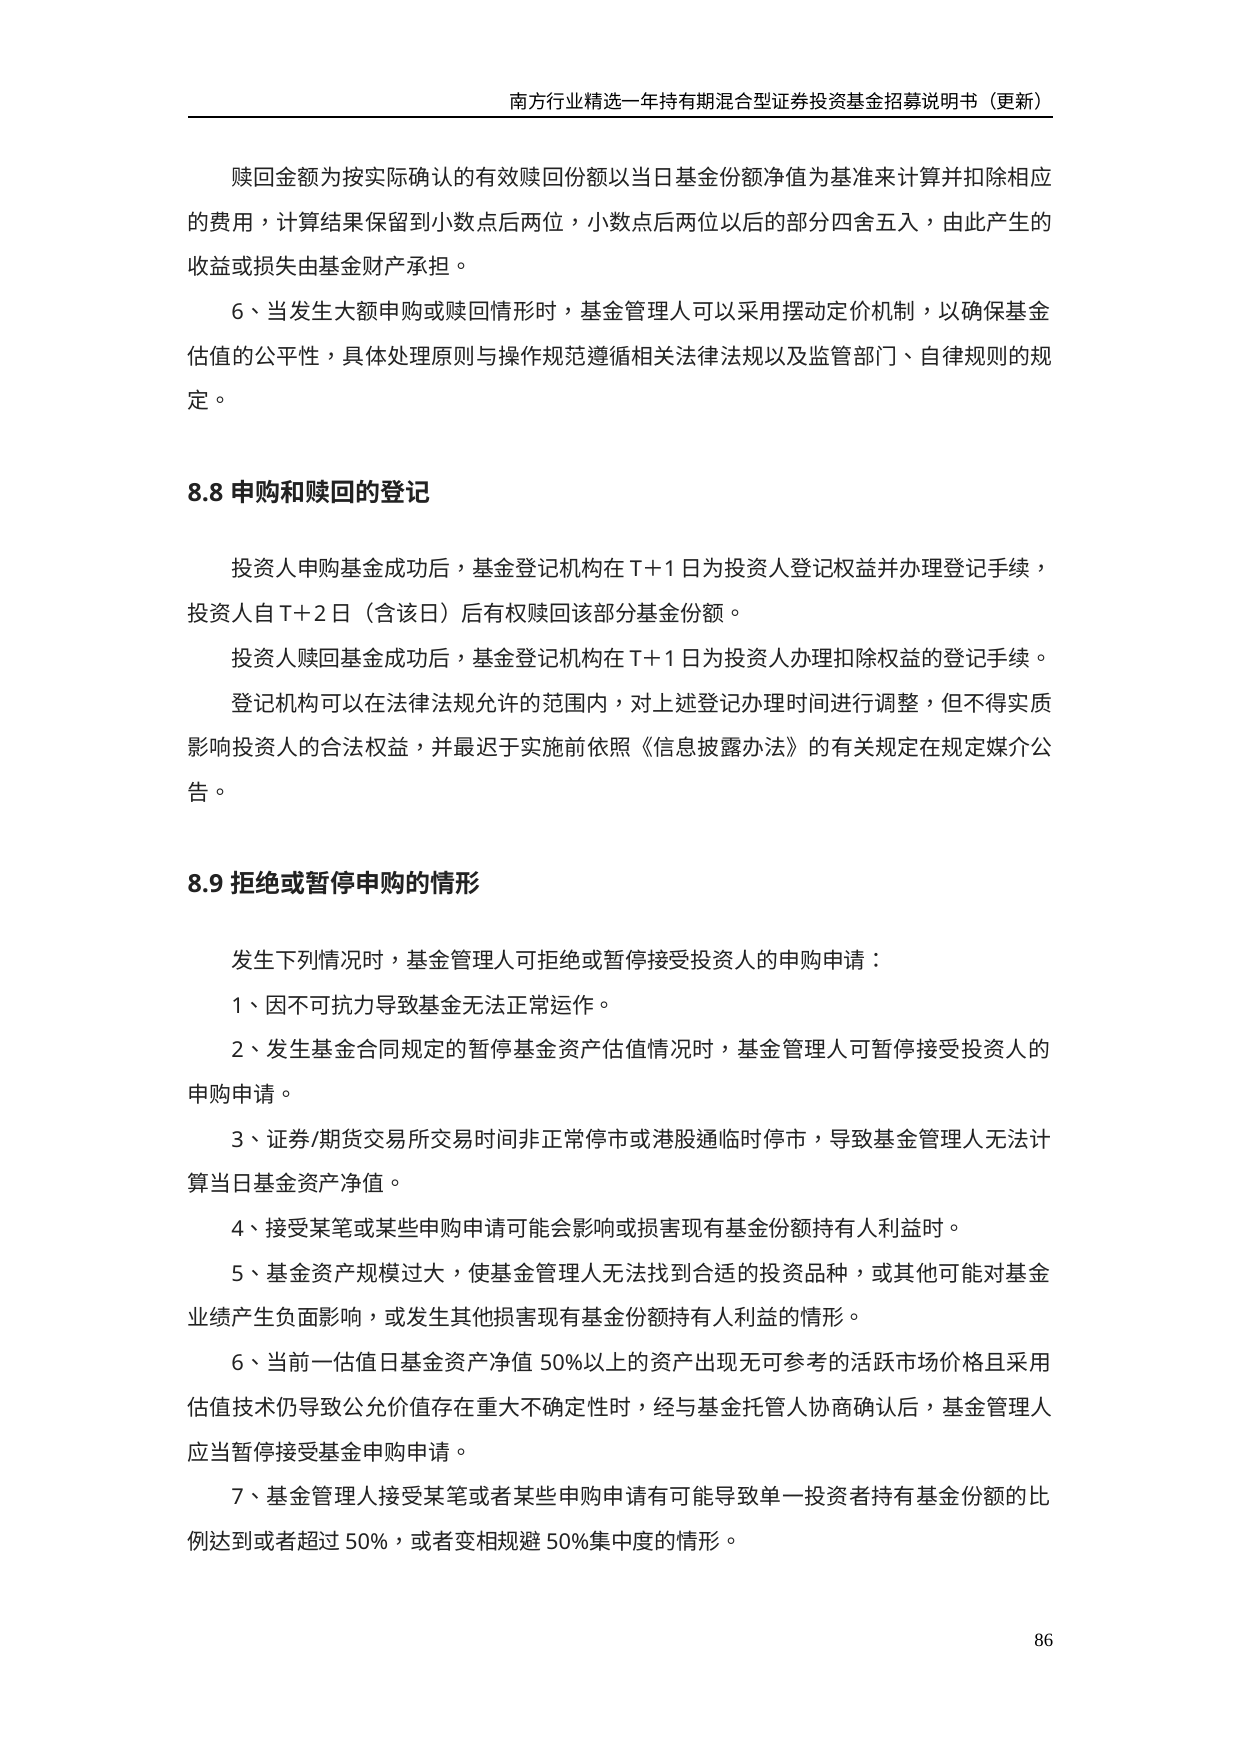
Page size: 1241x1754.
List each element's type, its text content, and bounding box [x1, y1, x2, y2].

text 6、当发生大额申购或赎回情形时，基金管理人可以采用摆动定价机制，以确保基金估值的公平性，具体处理原则与操作规范遵循相关法律法规以及监管部门、自律规则的规定。 [187, 296, 1053, 415]
text 7、基金管理人接受某笔或者某些申购申请有可能导致单一投资者持有基金份额的比例达到或者超过50%，或者变相规避50%集中度的情形。 [187, 1481, 1053, 1556]
text 赎回金额为按实际确认的有效赎回份额以当日基金份额净值为基准来计算并扣除相应的费用，计算结果保留到小数点后两位，小数点后两位以后的部分四舍五入，由此产生的收益或损失由基金财产承担。 [187, 162, 1053, 281]
text 5、基金资产规模过大，使基金管理人无法找到合适的投资品种，或其他可能对基金业绩产生负面影响，或发生其他损害现有基金份额持有人利益的情形。 [187, 1258, 1053, 1332]
text 4、接受某笔或某些申购申请可能会影响或损害现有基金份额持有人利益时。 [187, 1213, 1053, 1243]
text 8.8 申购和赎回的登记 [187, 459, 1053, 524]
text 1、因不可抗力导致基金无法正常运作。 [187, 989, 1053, 1019]
text 2、发生基金合同规定的暂停基金资产估值情况时，基金管理人可暂停接受投资人的申购申请。 [187, 1034, 1053, 1109]
text 投资人赎回基金成功后，基金登记机构在T＋1日为投资人办理扣除权益的登记手续。 [187, 643, 1053, 673]
text 发生下列情况时，基金管理人可拒绝或暂停接受投资人的申购申请： [187, 945, 1053, 975]
text 3、证券/期货交易所交易时间非正常停市或港股通临时停市，导致基金管理人无法计算当日基金资产净值。 [187, 1124, 1053, 1198]
text 投资人申购基金成功后，基金登记机构在T＋1日为投资人登记权益并办理登记手续，投资人自T＋2日（含该日）后有权赎回该部分基金份额。 [187, 553, 1053, 628]
text 8.9 拒绝或暂停申购的情形 [187, 851, 1053, 916]
text 6、当前一估值日基金资产净值50%以上的资产出现无可参考的活跃市场价格且采用估值技术仍导致公允价值存在重大不确定性时，经与基金托管人协商确认后，基金管理人应当暂停接受基金申购申请。 [187, 1347, 1053, 1466]
text 登记机构可以在法律法规允许的范围内，对上述登记办理时间进行调整，但不得实质影响投资人的合法权益，并最迟于实施前依照《信息披露办法》的有关规定在规定媒介公告。 [187, 687, 1053, 807]
